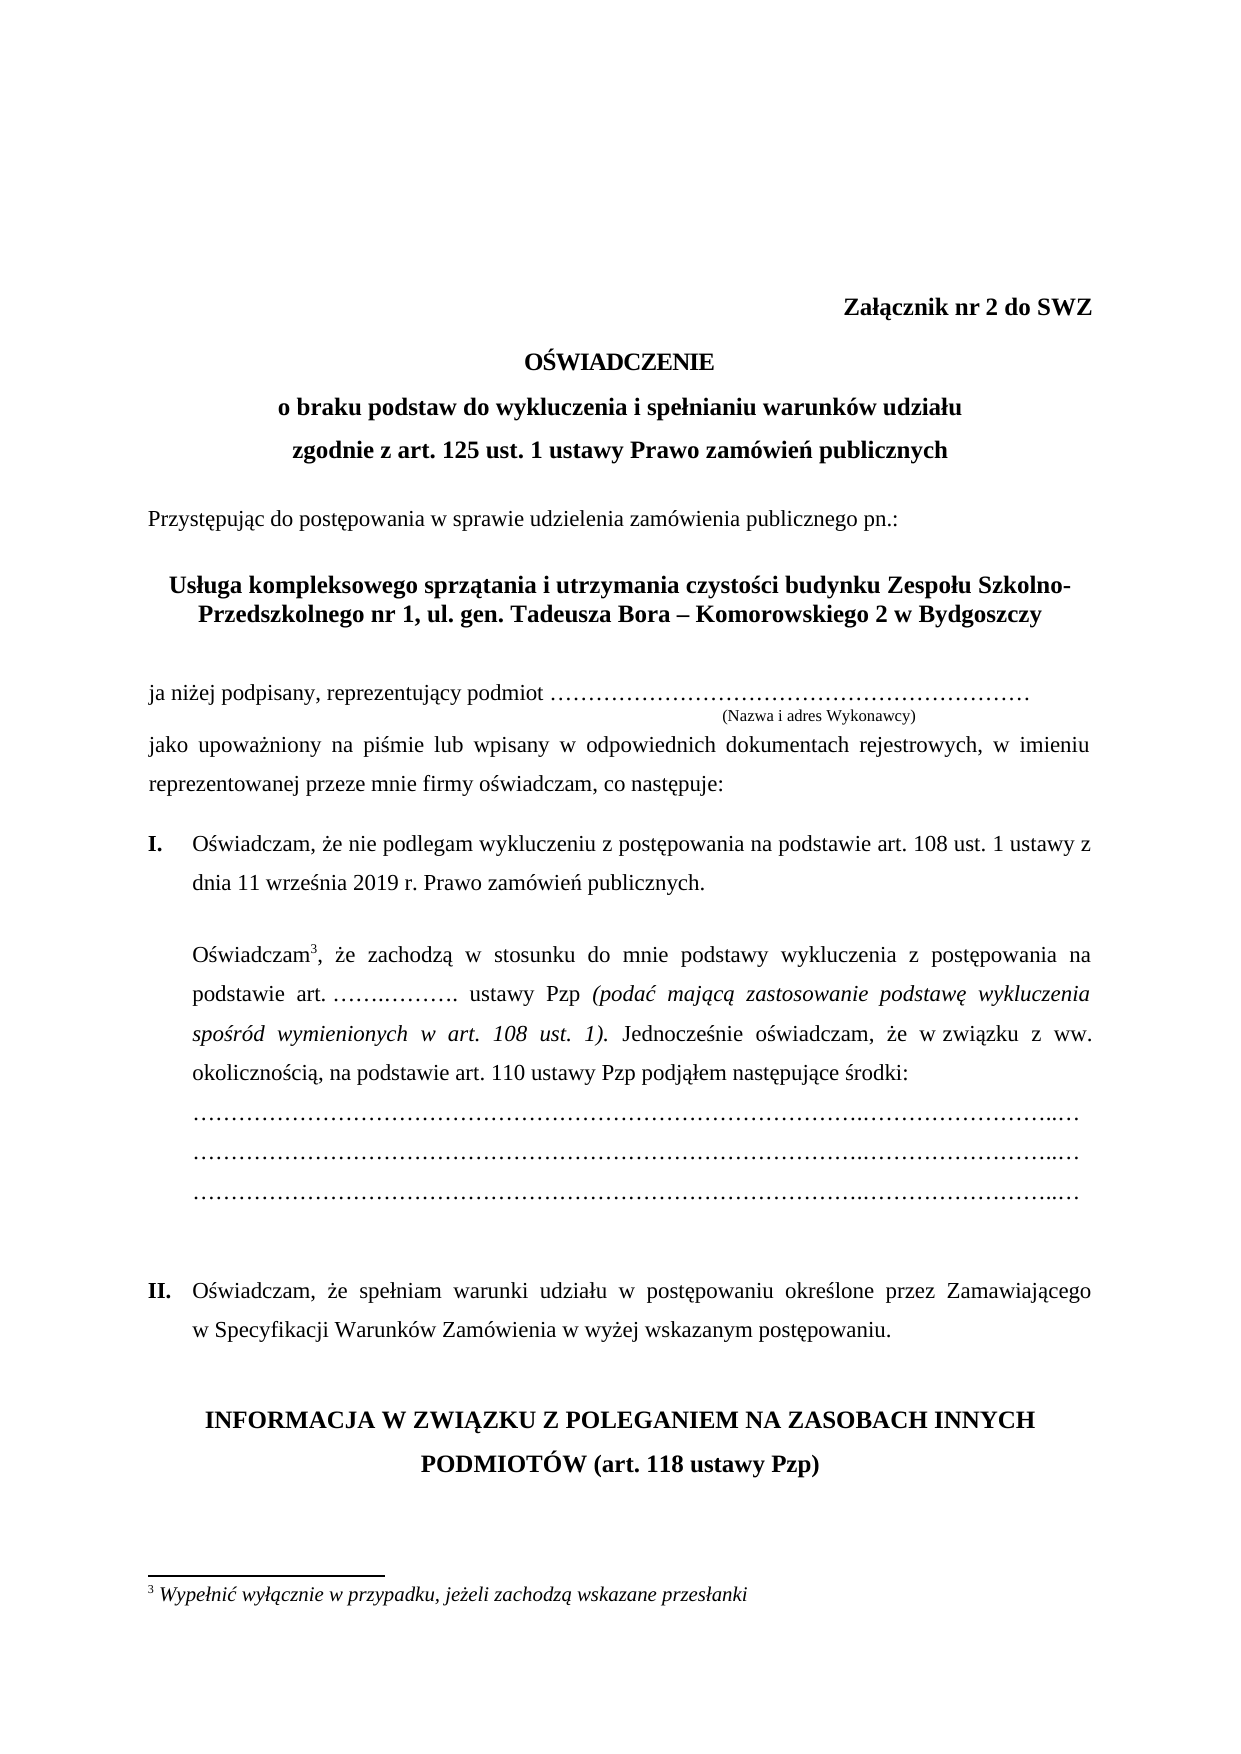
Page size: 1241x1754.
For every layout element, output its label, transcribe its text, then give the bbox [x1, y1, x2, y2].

text (Nazwa i adres Wykonawcy) [149, 706, 1091, 725]
text …………………………………………………………………………….……………………..… [192, 1138, 1093, 1165]
text Oświadczam, że zachodzą w stosunku do mnie podstawy wykluczenia z postępowania na podstawie art. …….………. ustawy Pzp (podać mającą zastosowanie podstawę wykluczenia spośród wymienionych w art. 108 ust. 1). Jednocześnie oświadczam, że w związku z ww. okolicznością, na podstawie art. 110 ustawy Pzp podjąłem następujące środki: [192, 941, 1093, 1086]
text …………………………………………………………………………….……………………..… [192, 1178, 1093, 1204]
text Załącznik nr 2 do SWZ [148, 292, 1093, 321]
text INFORMACJA W ZWIĄZKU Z POLEGANIEM NA ZASOBACH INNYCH PODMIOTÓW (art. 118 ustawy Pzp) [148, 1406, 1093, 1477]
text Usługa kompleksowego sprzątania i utrzymania czystości budynku Zespołu Szkolno-Przedszkolnego nr 1, ul. gen. Tadeusza Bora – Komorowskiego 2 w Bydgoszczy [149, 570, 1091, 628]
text ja niżej podpisany, reprezentujący podmiot ……………………………………………………… [149, 679, 1091, 706]
text o braku podstaw do wykluczenia i spełnianiu warunków udziału [148, 392, 1093, 421]
text OŚWIADCZENIE [148, 347, 1092, 376]
text zgodnie z art. 125 ust. 1 ustawy Prawo zamówień publicznych [148, 436, 1093, 464]
text …………………………………………………………………………….……………………..… [192, 1099, 1093, 1125]
text I. Oświadczam, że nie podlegam wykluczeniu z postępowania na podstawie art. 108 ust. 1 ustawy z dnia 11 września 2019 r. Prawo zamówień publicznych. [148, 830, 1093, 896]
text II. Oświadczam, że spełniam warunki udziału w postępowaniu określone przez Zamawiającego w Specyfikacji Warunków Zamówienia w wyżej wskazanym postępowaniu. [148, 1277, 1093, 1342]
text Przystępując do postępowania w sprawie udzielenia zamówienia publicznego pn.: [148, 505, 1093, 531]
text jako upoważniony na piśmie lub wpisany w odpowiednich dokumentach rejestrowych, w imieniu reprezentowanej przeze mnie firmy oświadczam, co następuje: [149, 731, 1091, 797]
